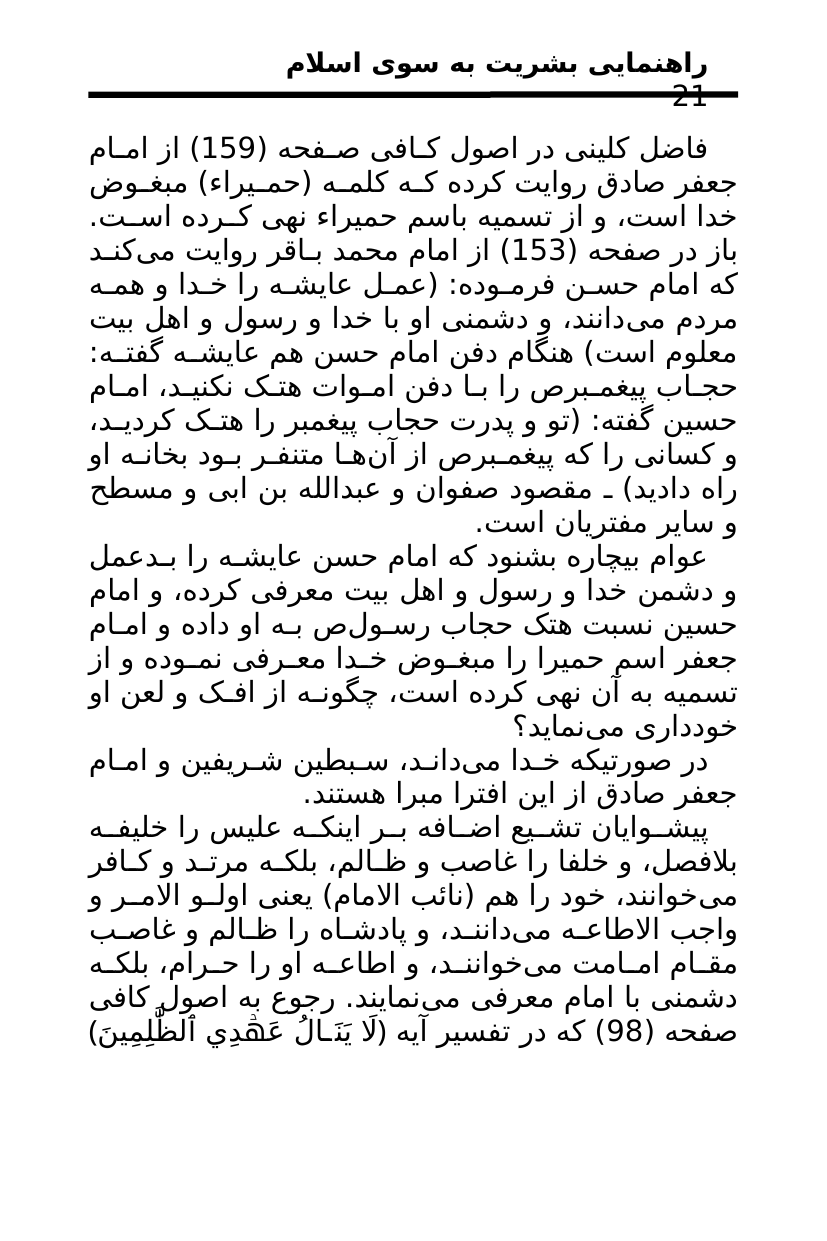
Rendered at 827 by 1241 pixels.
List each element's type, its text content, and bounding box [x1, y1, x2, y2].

text عوام بیچاره بشنود که امام حسن عایشه را بدعمل و دشمن خدا و رسول و اهل بیت معرفی کرده، و امام حسین نسبت هتک حجاب رسول‌ص به او داده و امام جعفر اسم حمیرا را مبغوض خدا معرفی نموده و از تسمیه به آن نهی کرده است، چگونه از افک و لعن او خودداری می‌نماید؟ [89, 539, 738, 743]
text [89, 811, 738, 1082]
text فاضل کلینی در اصول کافی صفحه (159) از امام جعفر صادق روایت کرده که کلمه (حمیراء) مبغوض خدا است، و از تسمیه باسم حمیراء نهی کرده است. باز در صفحه (153) از امام محمد باقر روایت می‌کند که امام حسن فرموده: (عمل عایشه را خدا و همه مردم می‌دانند، و دشمنی او با خدا و رسول و اهل بیت معلوم است) هنگام دفن امام حسن هم عایشه گفته: حجاب پیغمبرص را با دفن اموات هتک نکنید، امام حسین گفته: (تو و پدرت حجاب پیغمبر را هتک کردید، و کسانی را که پیغمبرص از آن‌ها متنفر بود بخانه او راه دادید) ـ مقصود صفوان و عبدالله بن ابی و مسطح و سایر مفتریان است. [89, 132, 738, 539]
text در صورتیکه خدا می‌داند، سبطین شریفین و امام جعفر صادق از این افترا مبرا هستند. [89, 743, 738, 811]
